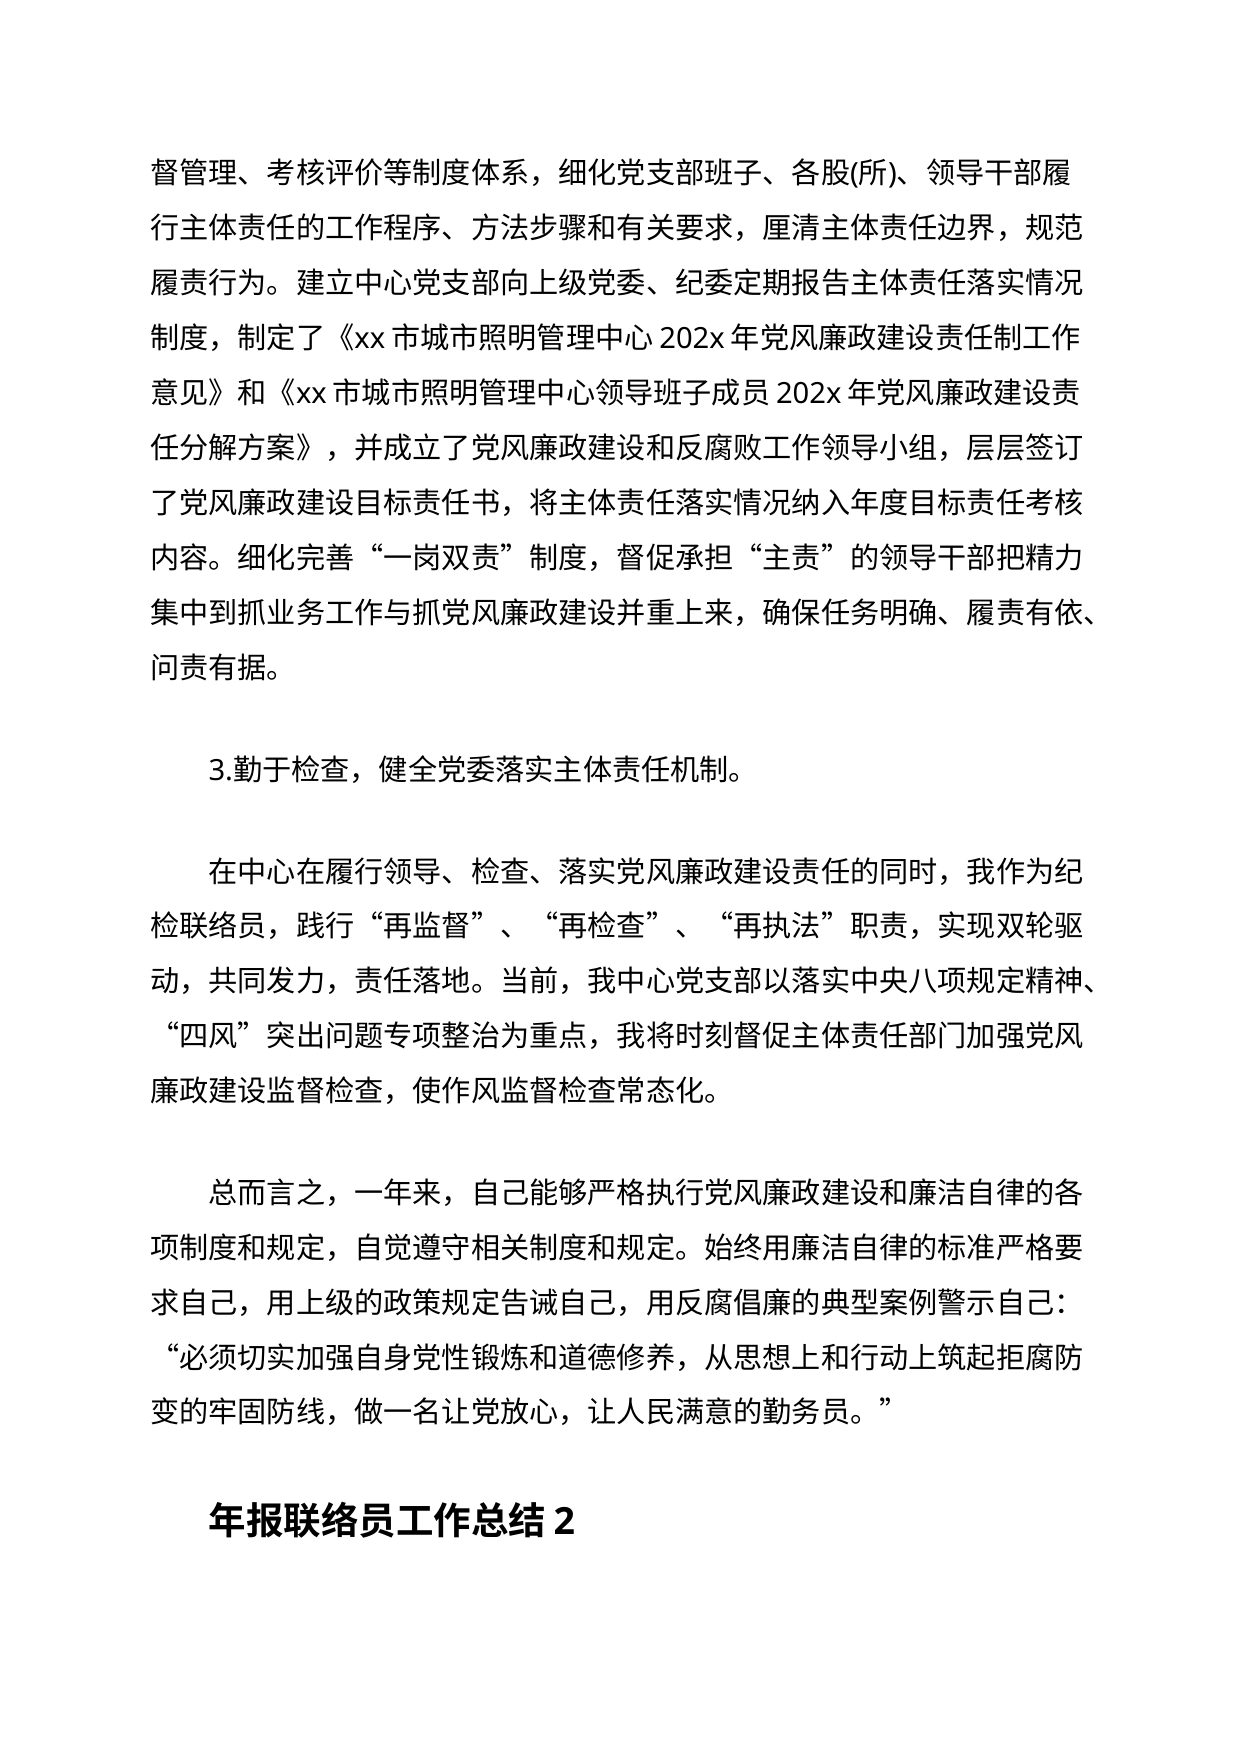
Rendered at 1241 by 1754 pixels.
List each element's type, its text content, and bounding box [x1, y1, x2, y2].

text 3.勤于检查，健全党委落实主体责任机制。 [150, 746, 1090, 788]
text 总而言之，一年来，自己能够严格执行党风廉政建设和廉洁自律的各项制度和规定，自觉遵守相关制度和规定。始终用廉洁自律的标准严格要求自己，用上级的政策规定告诫自己，用反腐倡廉的典型案例警示自己：“必须切实加强自身党性锻炼和道德修养，从思想上和行动上筑起拒腐防变的牢固防线，做一名让党放心，让人民满意的勤务员。” [150, 1169, 1090, 1431]
text 在中心在履行领导、检查、落实党风廉政建设责任的同时，我作为纪检联络员，践行“再监督”、“再检查”、“再执法”职责，实现双轮驱动，共同发力，责任落地。当前，我中心党支部以落实中央八项规定精神、“四风”突出问题专项整治为重点，我将时刻督促主体责任部门加强党风廉政建设监督检查，使作风监督检查常态化。 [150, 848, 1090, 1110]
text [150, 150, 1090, 687]
text 年报联络员工作总结2 [150, 1491, 1090, 1545]
